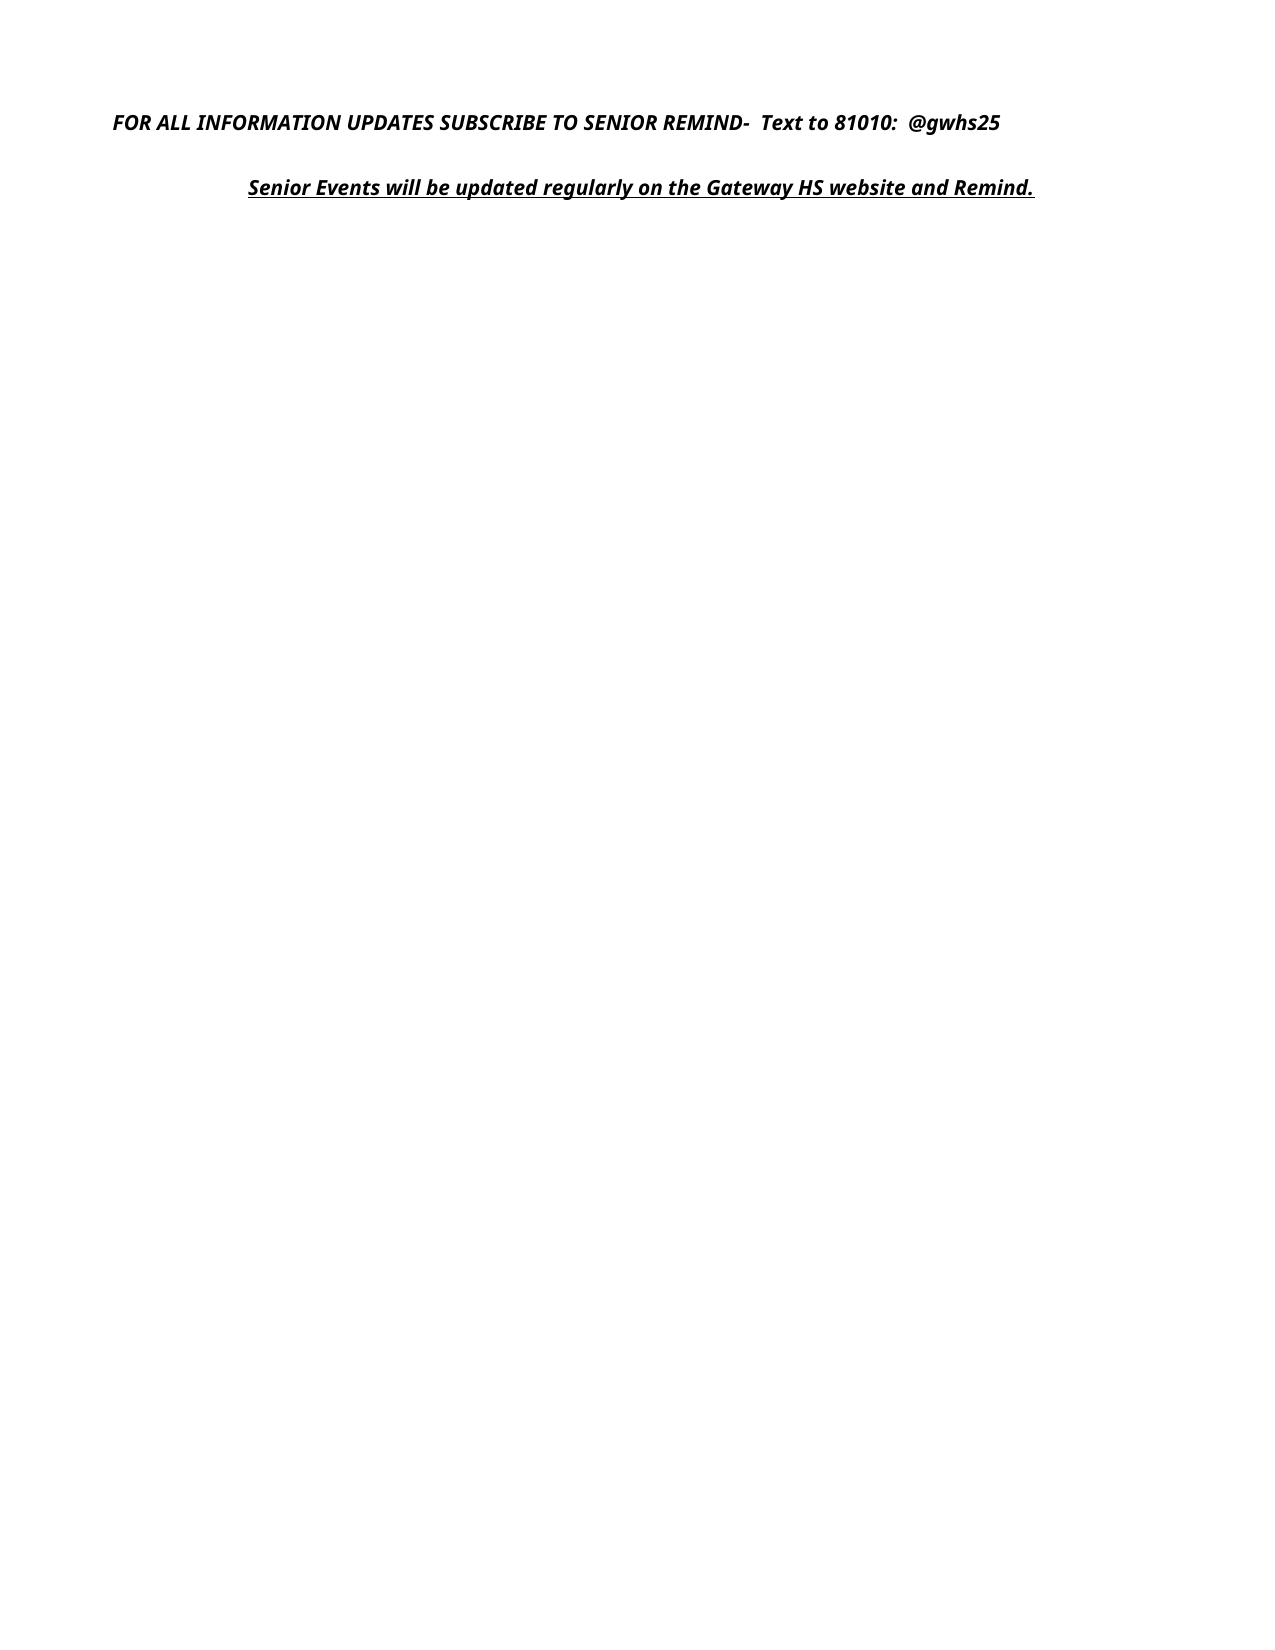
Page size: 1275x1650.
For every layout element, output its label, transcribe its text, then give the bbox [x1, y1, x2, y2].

text FOR ALL INFORMATION UPDATES SUBSCRIBE TO SENIOR REMIND- Text to 81010: @gwhs25 [112, 108, 1172, 136]
text Senior Events will be updated regularly on the Gateway HS website and Remind. [112, 173, 1172, 201]
